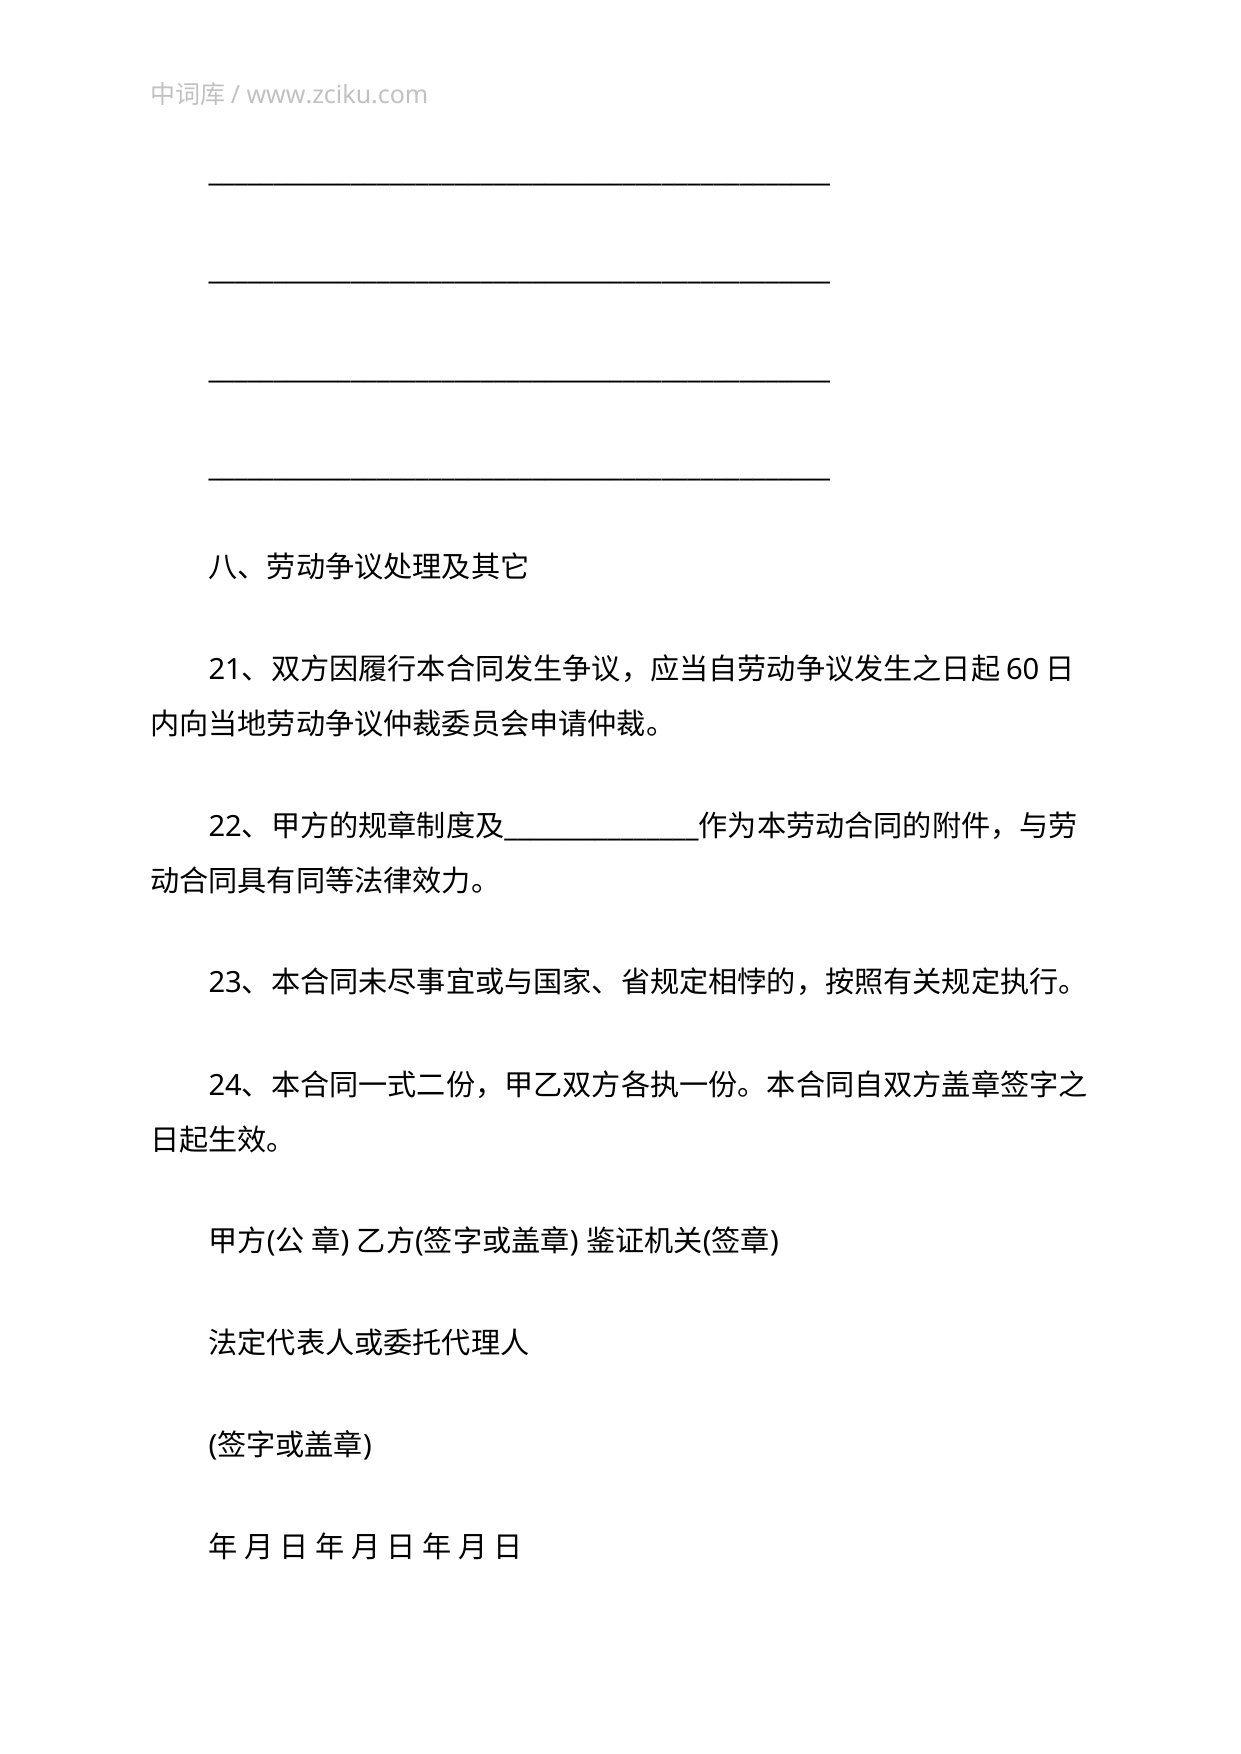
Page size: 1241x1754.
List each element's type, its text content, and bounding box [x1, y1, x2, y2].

text 年 月 日 年 月 日 年 月 日 [150, 1523, 1090, 1566]
text 24、本合同一式二份，甲乙双方各执一份。本合同自双方盖章签字之日起生效。 [150, 1061, 1090, 1158]
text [150, 150, 1090, 190]
text 甲方(公 章) 乙方(签字或盖章) 鉴证机关(签章) [150, 1218, 1090, 1260]
text 法定代表人或委托代理人 [150, 1320, 1090, 1362]
text 八、劳动争议处理及其它 [150, 544, 1090, 586]
text 23、本合同未尽事宜或与国家、省规定相悖的，按照有关规定执行。 [150, 959, 1090, 1001]
text 21、双方因履行本合同发生争议，应当自劳动争议发生之日起60日内向当地劳动争议仲裁委员会申请仲裁。 [150, 646, 1090, 743]
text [150, 347, 1090, 387]
text (签字或盖章) [150, 1422, 1090, 1464]
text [150, 248, 1090, 288]
text 22、甲方的规章制度及_______________作为本劳动合同的附件，与劳动合同具有同等法律效力。 [150, 802, 1090, 899]
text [150, 445, 1090, 485]
